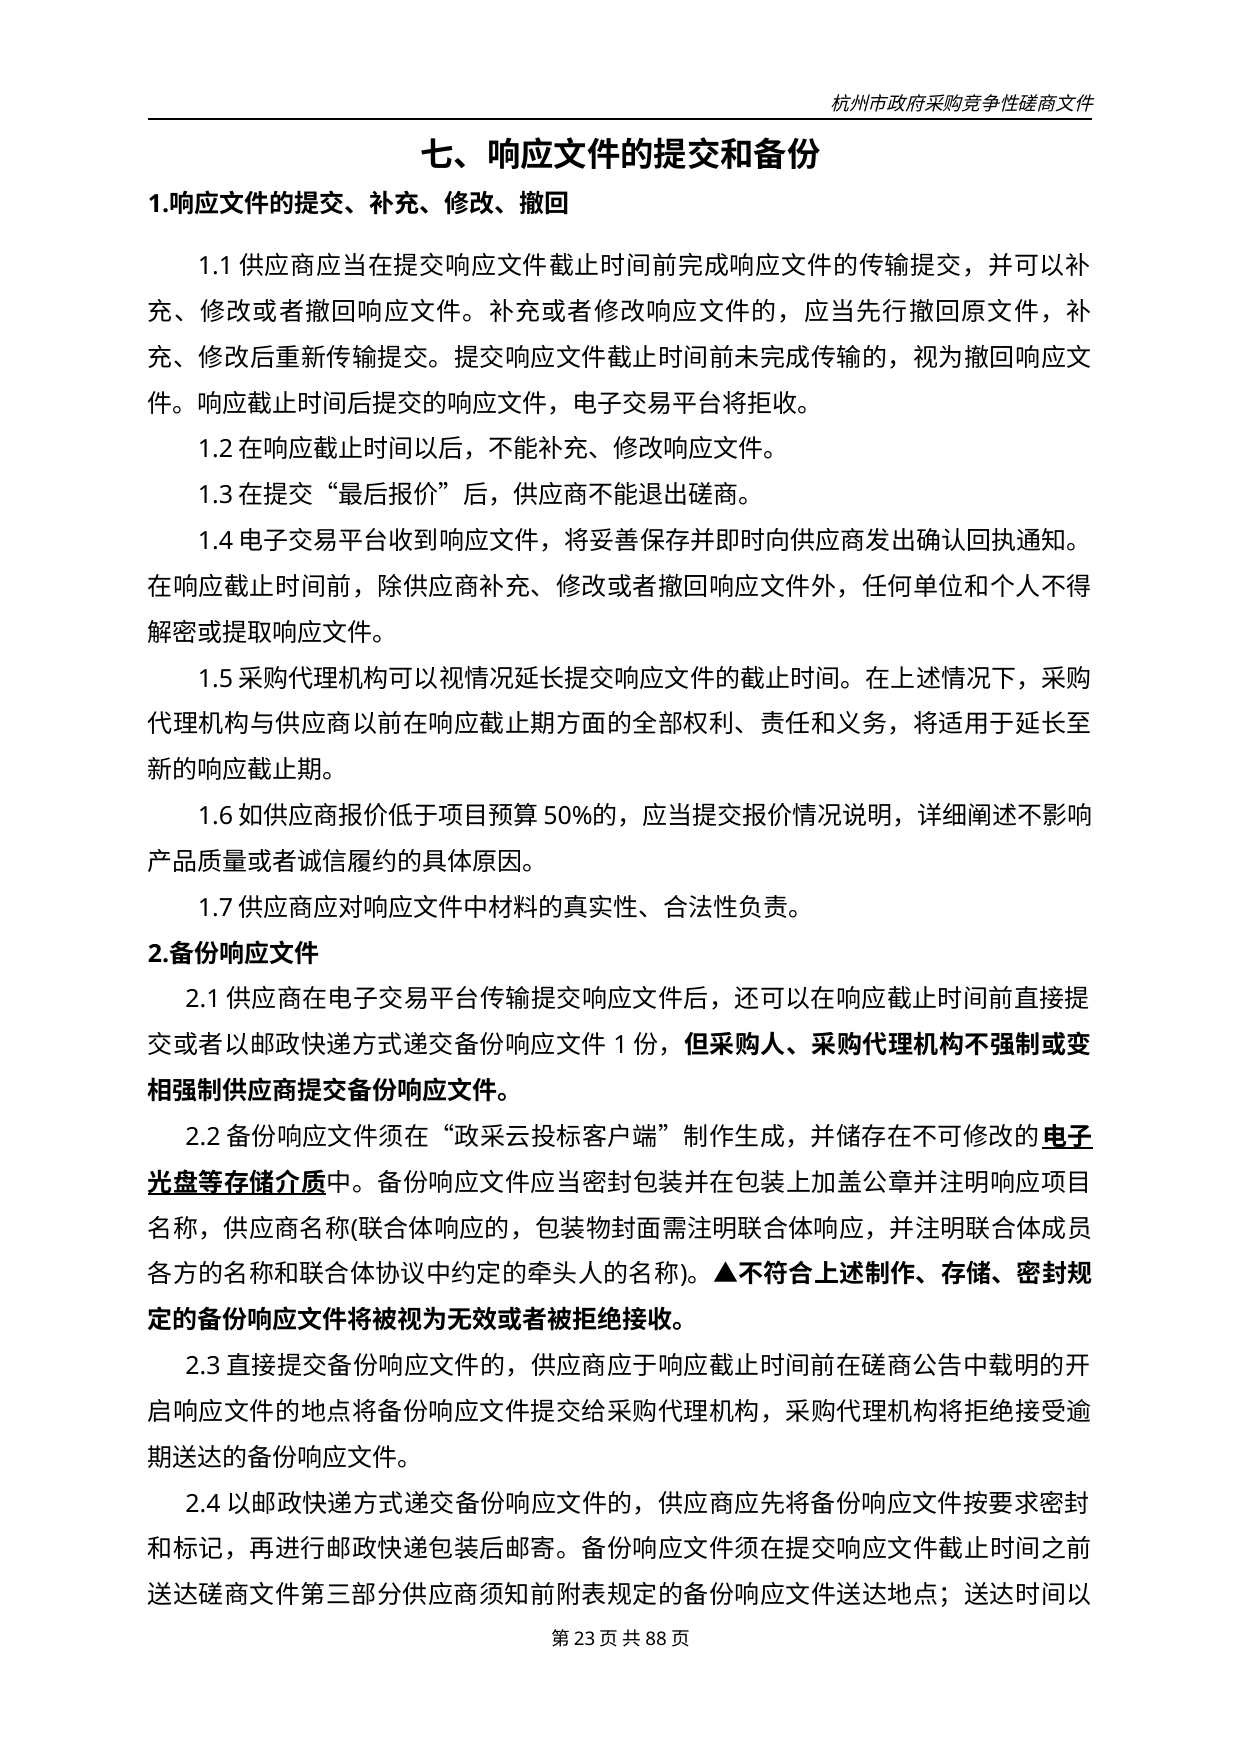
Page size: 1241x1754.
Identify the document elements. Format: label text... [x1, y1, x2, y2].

text 2.1供应商在电子交易平台传输提交响应文件后，还可以在响应截止时间前直接提交或者以邮政快递方式递交备份响应文件1份，但采购人、采购代理机构不强制或变相强制供应商提交备份响应文件。 [148, 971, 1092, 1109]
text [148, 1475, 1092, 1613]
text 1.3在提交“最后报价”后，供应商不能退出磋商。 [148, 467, 1092, 513]
text 1.响应文件的提交、补充、修改、撤回 [148, 176, 1092, 222]
text 2.2备份响应文件须在“政采云投标客户端”制作生成，并储存在不可修改的电子光盘等存储介质中。备份响应文件应当密封包装并在包装上加盖公章并注明响应项目名称，供应商名称(联合体响应的，包装物封面需注明联合体响应，并注明联合体成员各方的名称和联合体协议中约定的牵头人的名称)。▲不符合上述制作、存储、密封规定的备份响应文件将被视为无效或者被拒绝接收。 [148, 1109, 1092, 1338]
text 1.4电子交易平台收到响应文件，将妥善保存并即时向供应商发出确认回执通知。在响应截止时间前，除供应商补充、修改或者撤回响应文件外，任何单位和个人不得解密或提取响应文件。 [148, 513, 1092, 650]
text 1.2在响应截止时间以后，不能补充、修改响应文件。 [148, 421, 1092, 467]
text 1.5采购代理机构可以视情况延长提交响应文件的截止时间。在上述情况下，采购代理机构与供应商以前在响应截止期方面的全部权利、责任和义务，将适用于延长至新的响应截止期。 [148, 650, 1092, 788]
text 七、响应文件的提交和备份 [148, 130, 1092, 176]
text 2.备份响应文件 [148, 925, 1092, 971]
text 2.3直接提交备份响应文件的，供应商应于响应截止时间前在磋商公告中载明的开启响应文件的地点将备份响应文件提交给采购代理机构，采购代理机构将拒绝接受逾期送达的备份响应文件。 [148, 1338, 1092, 1475]
text 1.1供应商应当在提交响应文件截止时间前完成响应文件的传输提交，并可以补充、修改或者撤回响应文件。补充或者修改响应文件的，应当先行撤回原文件，补充、修改后重新传输提交。提交响应文件截止时间前未完成传输的，视为撤回响应文件。响应截止时间后提交的响应文件，电子交易平台将拒收。 [148, 238, 1092, 421]
text 1.6如供应商报价低于项目预算50%的，应当提交报价情况说明，详细阐述不影响产品质量或者诚信履约的具体原因。 [148, 788, 1092, 879]
text 1.7供应商应对响应文件中材料的真实性、合法性负责。 [148, 879, 1092, 925]
